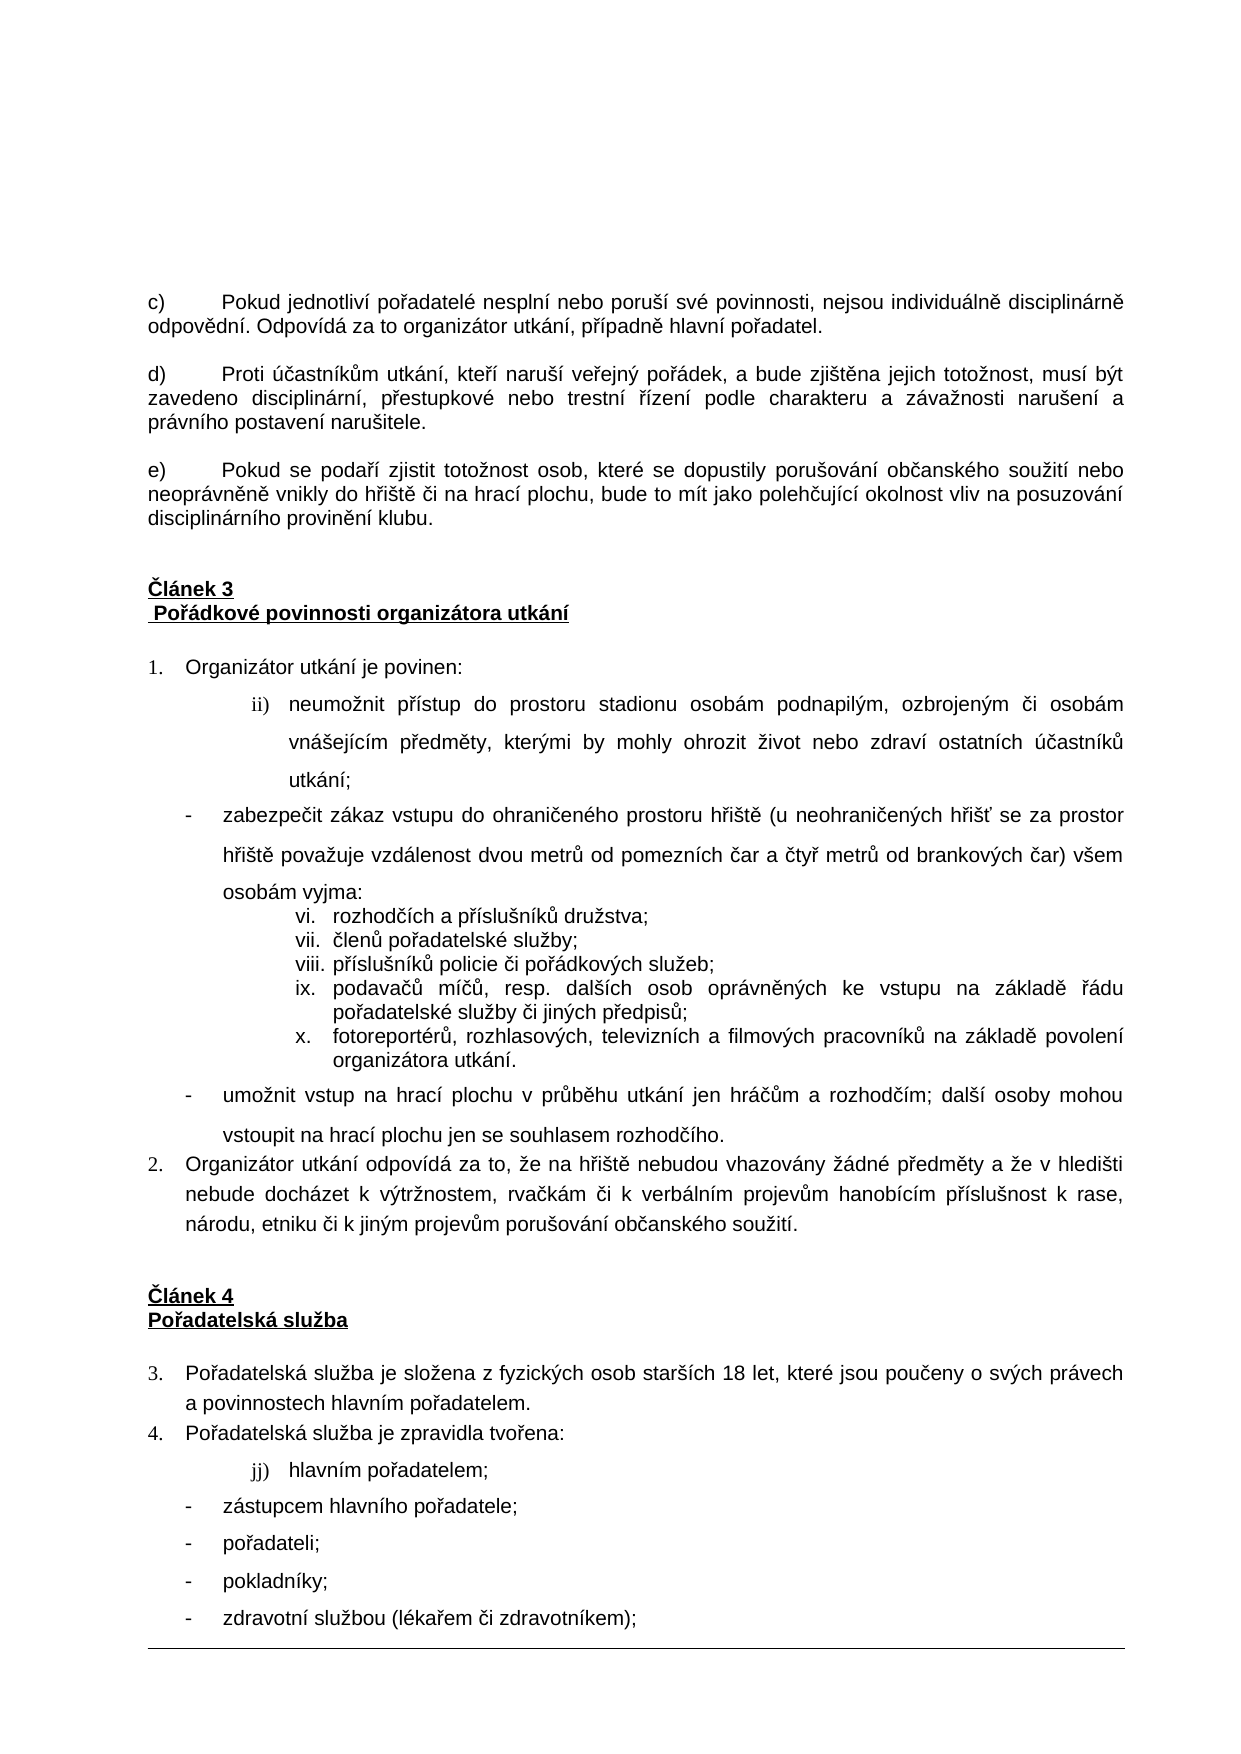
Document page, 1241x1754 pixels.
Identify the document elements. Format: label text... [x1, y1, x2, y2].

list fotoreportérů, rozhlasových, televizních a filmových pracovníků na základě povolení organizátora utkání. [295, 1024, 1125, 1072]
title Pořadatelská služba je zpravidla tvořena: [148, 1415, 1125, 1444]
text e) Pokud se podaří zjistit totožnost osob, které se dopustily porušování občanského soužití nebo neoprávněně vnikly do hřiště či na hrací plochu, bude to mít jako polehčující okolnost vliv na posuzování disciplinárního provinění klubu. [148, 457, 1125, 529]
text umožnit vstup na hrací plochu v průběhu utkání jen hráčům a rozhodčím; další osoby mohou vstoupit na hrací plochu jen se souhlasem rozhodčího. [185, 1072, 1125, 1147]
list příslušníků policie či pořádkových služeb; [295, 952, 1125, 976]
list hlavním pořadatelem; [251, 1444, 1125, 1482]
text Článek 3 [148, 577, 1125, 601]
text Pořádkové povinnosti organizátora utkání [148, 601, 1125, 625]
text pořadateli; [185, 1519, 1125, 1557]
title Organizátor utkání je povinen: [148, 649, 1125, 679]
title Pořadatelská služba je složena z fyzických osob starších 18 let, které jsou poučeny o svých právech a povinnostech hlavním pořadatelem. [148, 1355, 1125, 1415]
text zabezpečit zákaz vstupu do ohraničeného prostoru hřiště (u neohraničených hřišť se za prostor hřiště považuje vzdálenost dvou metrů od pomezních čar a čtyř metrů od brankových čar) všem osobám vyjma: [185, 791, 1125, 904]
list členů pořadatelské služby; [295, 928, 1125, 952]
list rozhodčích a příslušníků družstva; [295, 904, 1125, 928]
title Organizátor utkání odpovídá za to, že na hřiště nebudou vhazovány žádné předměty a že v hledišti nebude docházet k výtržnostem, rvačkám či k verbálním projevům hanobícím příslušnost k rase, národu, etniku či k jiným projevům porušování občanského soužití. [148, 1147, 1125, 1236]
list podavačů míčů, resp. dalších osob oprávněných ke vstupu na základě řádu pořadatelské služby či jiných předpisů; [295, 976, 1125, 1024]
text c) Pokud jednotliví pořadatelé nesplní nebo poruší své povinnosti, nejsou individuálně disciplinárně odpovědní. Odpovídá za to organizátor utkání, případně hlavní pořadatel. [148, 290, 1125, 338]
text Pořadatelská služba [148, 1307, 1125, 1331]
text zástupcem hlavního pořadatele; [185, 1482, 1125, 1519]
text zdravotní službou (lékařem či zdravotníkem); [185, 1594, 1125, 1632]
list neumožnit přístup do prostoru stadionu osobám podnapilým, ozbrojeným či osobám vnášejícím předměty, kterými by mohly ohrozit život nebo zdraví ostatních účastníků utkání; [251, 679, 1125, 791]
text Článek 4 [148, 1283, 1125, 1307]
text pokladníky; [185, 1557, 1125, 1594]
text d) Proti účastníkům utkání, kteří naruší veřejný pořádek, a bude zjištěna jejich totožnost, musí být zavedeno disciplinární, přestupkové nebo trestní řízení podle charakteru a závažnosti narušení a právního postavení narušitele. [148, 362, 1125, 433]
